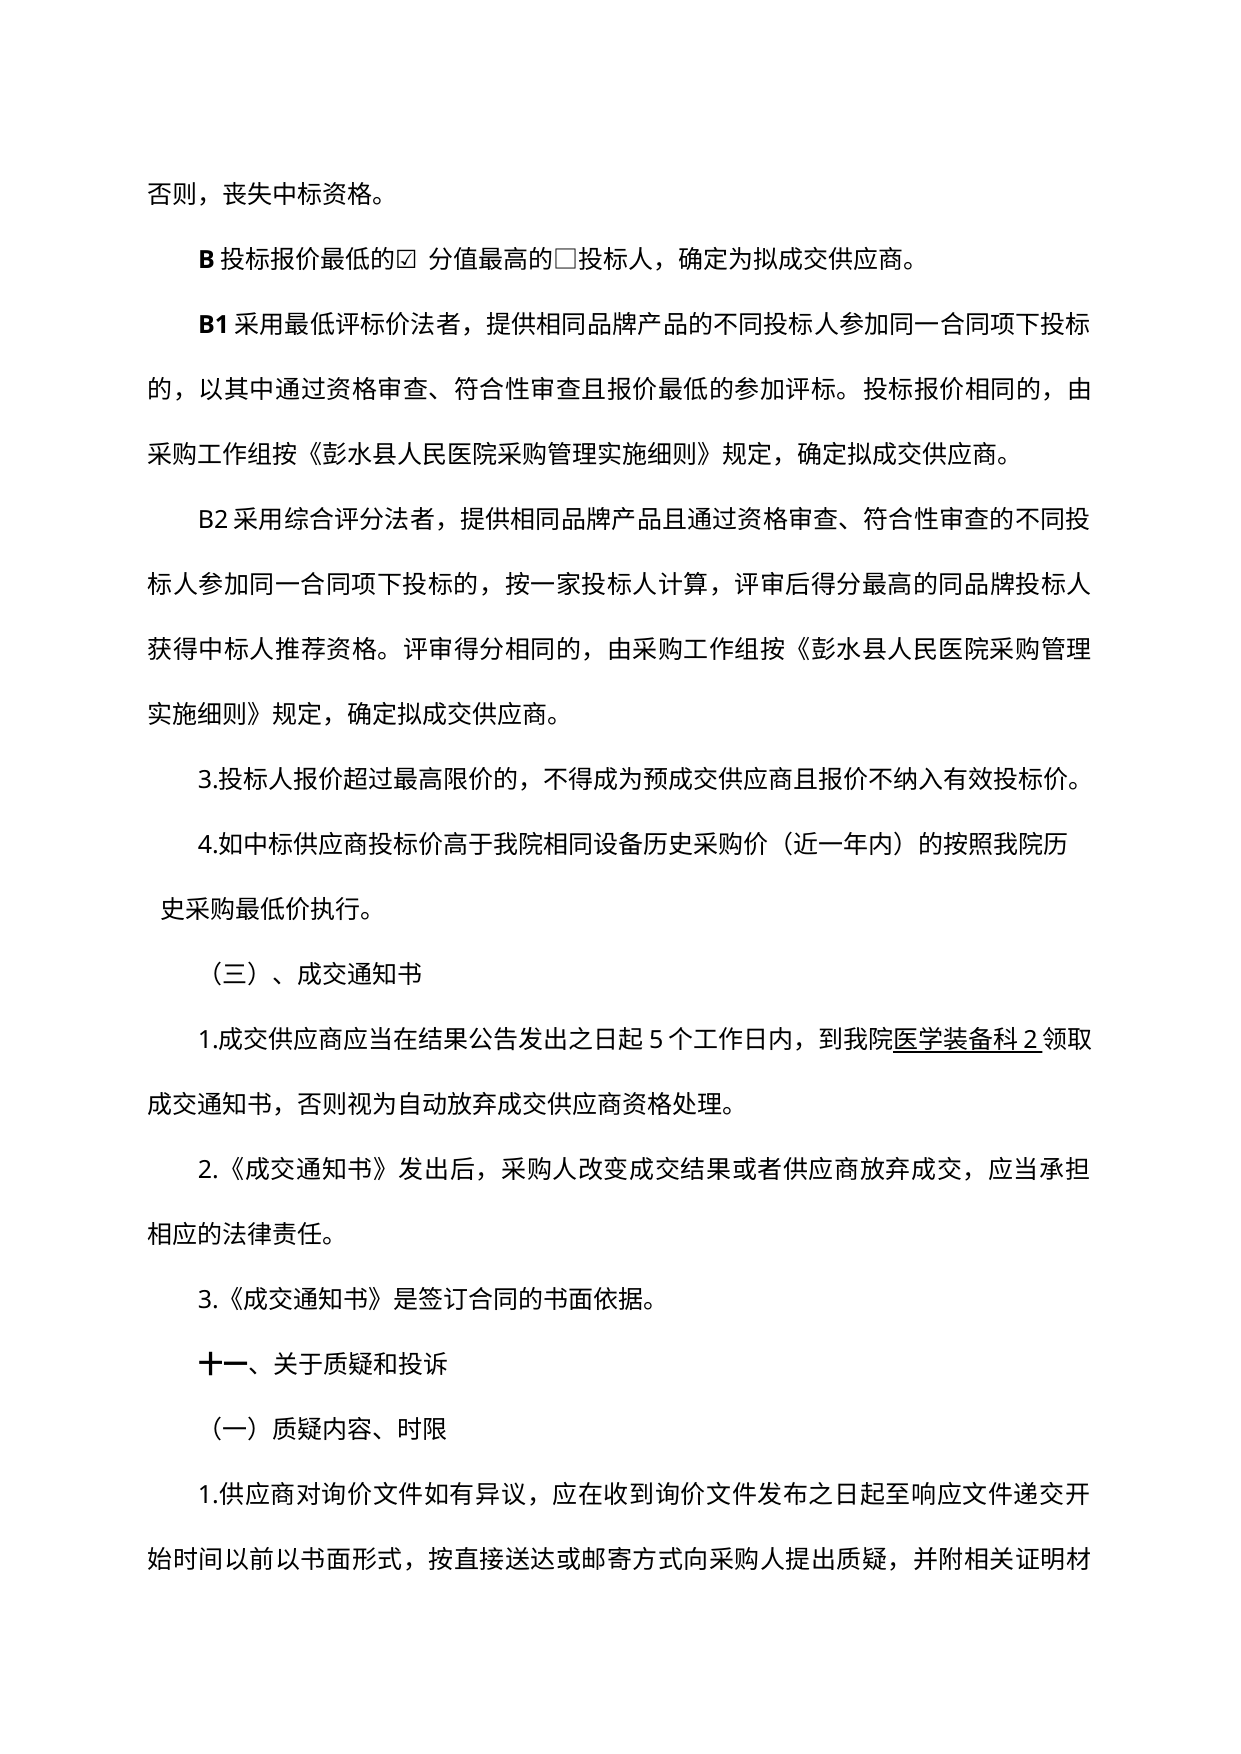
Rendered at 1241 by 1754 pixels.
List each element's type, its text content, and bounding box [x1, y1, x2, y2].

text 3.投标人报价超过最高限价的，不得成为预成交供应商且报价不纳入有效投标价。 [148, 746, 1092, 811]
text 史采购最低价执行。 [148, 876, 1092, 941]
text B2采用综合评分法者，提供相同品牌产品且通过资格审查、符合性审查的不同投标人参加同一合同项下投标的，按一家投标人计算，评审后得分最高的同品牌投标人获得中标人推荐资格。评审得分相同的，由采购工作组按《彭水县人民医院采购管理实施细则》规定，确定拟成交供应商。 [148, 486, 1092, 746]
text 1.成交供应商应当在结果公告发出之日起5个工作日内，到我院医学装备科2领取成交通知书，否则视为自动放弃成交供应商资格处理。 [148, 1006, 1092, 1136]
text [148, 161, 1092, 226]
text 十一、关于质疑和投诉 [148, 1331, 1092, 1396]
text 2.《成交通知书》发出后，采购人改变成交结果或者供应商放弃成交，应当承担相应的法律责任。 [148, 1136, 1092, 1266]
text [148, 1461, 1092, 1591]
text （一）质疑内容、时限 [148, 1396, 1092, 1461]
text 4.如中标供应商投标价高于我院相同设备历史采购价（近一年内）的按照我院历 [148, 811, 1092, 876]
text B投标报价最低的☑ 分值最高的□投标人，确定为拟成交供应商。 [148, 226, 1092, 291]
text （三）、成交通知书 [148, 941, 1092, 1006]
text 3.《成交通知书》是签订合同的书面依据。 [148, 1266, 1092, 1331]
text B1采用最低评标价法者，提供相同品牌产品的不同投标人参加同一合同项下投标的，以其中通过资格审查、符合性审查且报价最低的参加评标。投标报价相同的，由采购工作组按《彭水县人民医院采购管理实施细则》规定，确定拟成交供应商。 [148, 291, 1092, 486]
